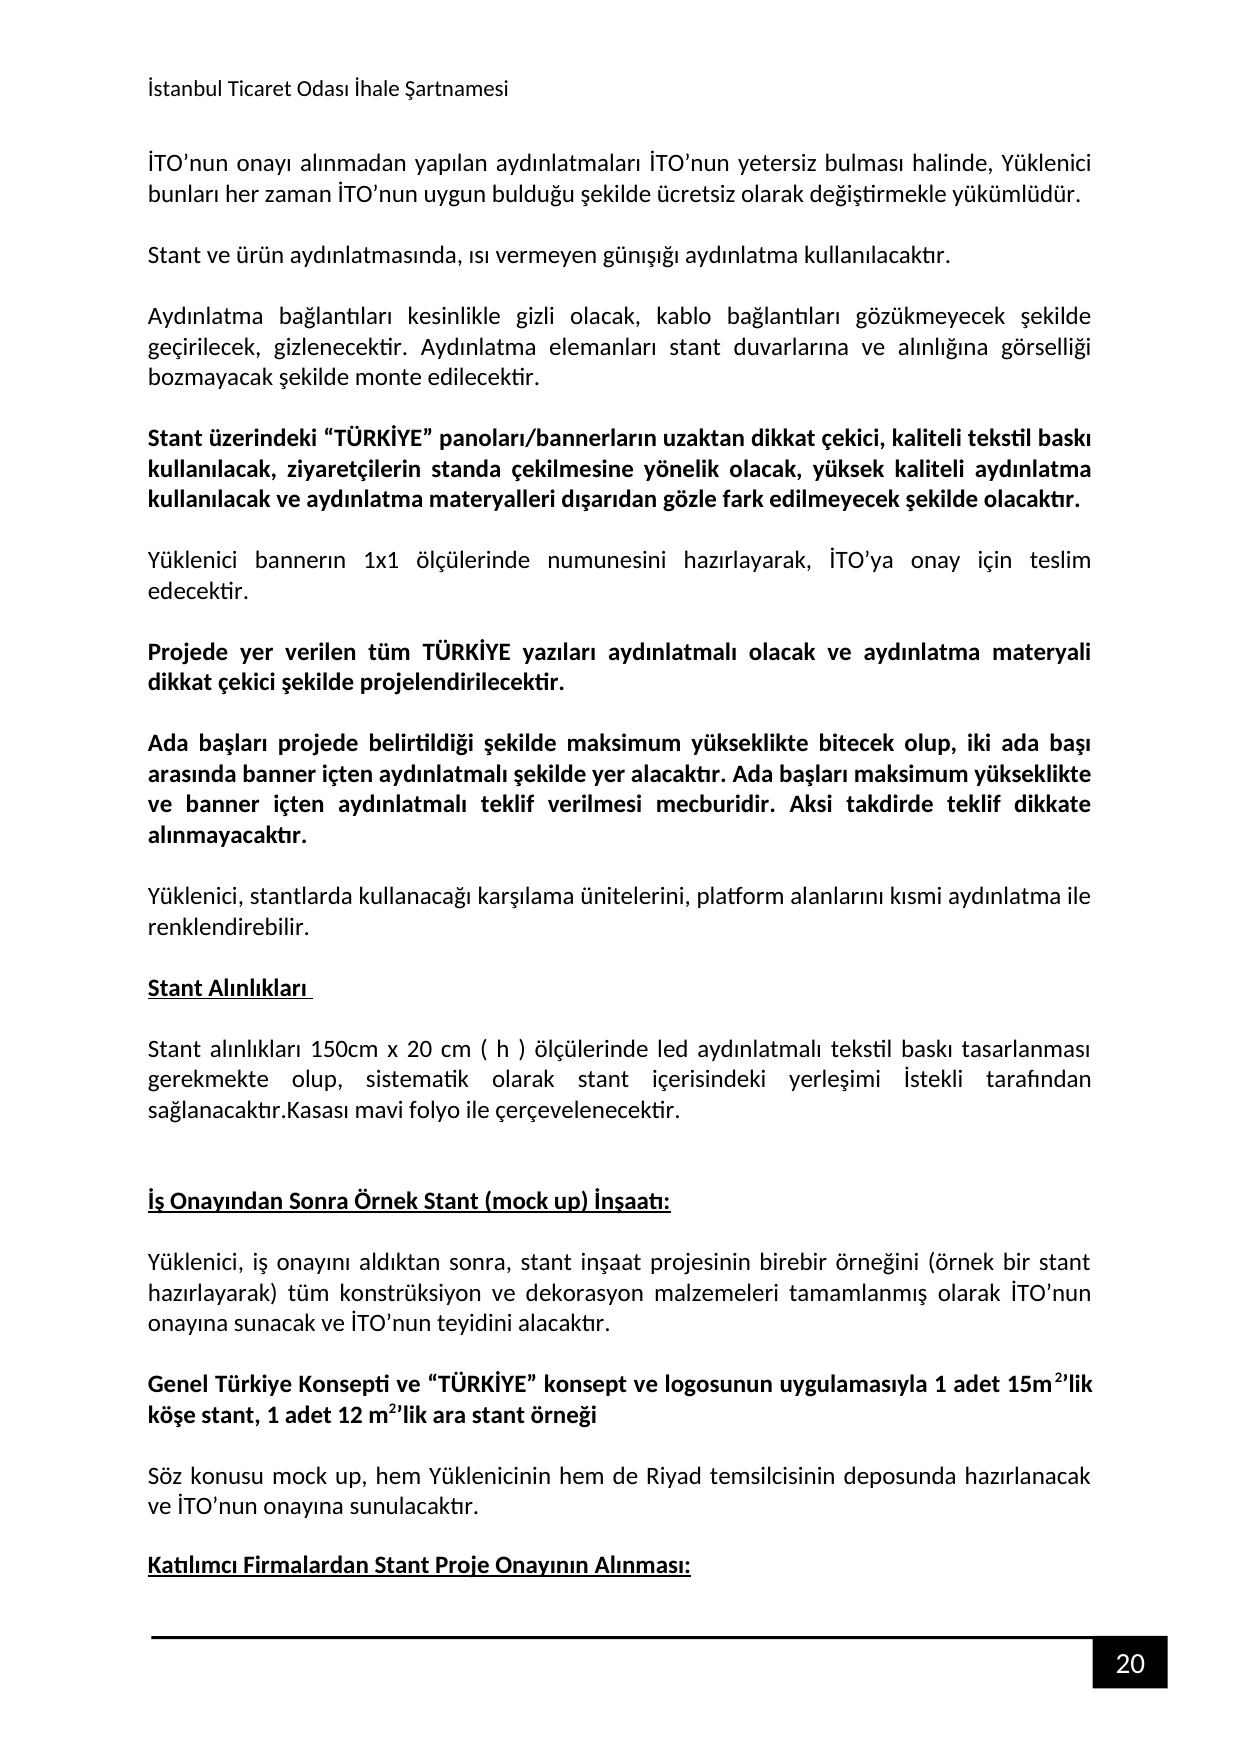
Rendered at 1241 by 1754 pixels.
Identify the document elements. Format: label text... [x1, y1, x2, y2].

text Stant üzerindeki “TÜRKİYE” panoları/bannerların uzaktan dikkat çekici, kaliteli tekstil baskı kullanılacak, ziyaretçilerin standa çekilmesine yönelik olacak, yüksek kaliteli aydınlatma kullanılacak ve aydınlatma materyalleri dışarıdan gözle fark edilmeyecek şekilde olacaktır. [148, 422, 1093, 514]
text Ada başları projede belirtildiği şekilde maksimum yükseklikte bitecek olup, iki ada başı arasında banner içten aydınlatmalı şekilde yer alacaktır. Ada başları maksimum yükseklikte ve banner içten aydınlatmalı teklif verilmesi mecburidir. Aksi takdirde teklif dikkate alınmayacaktır. [148, 727, 1093, 849]
text Stant alınlıkları 150cm x 20 cm ( h ) ölçülerinde led aydınlatmalı tekstil baskı tasarlanması gerekmekte olup, sistematik olarak stant içerisindeki yerleşimi İstekli tarafından sağlanacaktır.Kasası mavi folyo ile çerçevelenecektir. [148, 1033, 1093, 1124]
text Stant Alınlıkları [148, 972, 1093, 1002]
text İTO’nun onayı alınmadan yapılan aydınlatmaları İTO’nun yetersiz bulması halinde, Yüklenici bunları her zaman İTO’nun uygun bulduğu şekilde ücretsiz olarak değiştirmekle yükümlüdür. [148, 148, 1093, 209]
text Yüklenici, iş onayını aldıktan sonra, stant inşaat projesinin birebir örneğini (örnek bir stant hazırlayarak) tüm konstrüksiyon ve dekorasyon malzemeleri tamamlanmış olarak İTO’nun onayına sunacak ve İTO’nun teyidini alacaktır. [148, 1246, 1093, 1338]
text Stant ve ürün aydınlatmasında, ısı vermeyen günışığı aydınlatma kullanılacaktır. [148, 239, 1093, 270]
text Yüklenici, stantlarda kullanacağı karşılama ünitelerini, platform alanlarını kısmi aydınlatma ile renklendirebilir. [148, 880, 1093, 941]
text Katılımcı Firmalardan Stant Proje Onayının Alınması: [148, 1549, 1093, 1579]
text Yüklenici bannerın 1x1 ölçülerinde numunesini hazırlayarak, İTO’ya onay için teslim edecektir. [148, 544, 1093, 605]
text Söz konusu mock up, hem Yüklenicinin hem de Riyad temsilcisinin deposunda hazırlanacak ve İTO’nun onayına sunulacaktır. [148, 1460, 1093, 1521]
text Projede yer verilen tüm TÜRKİYE yazıları aydınlatmalı olacak ve aydınlatma materyali dikkat çekici şekilde projelendirilecektir. [148, 636, 1093, 697]
text İş Onayından Sonra Örnek Stant (mock up) İnşaatı: [148, 1185, 1093, 1216]
text Genel Türkiye Konsepti ve “TÜRKİYE” konsept ve logosunun uygulamasıyla 1 adet 15m2’lik köşe stant, 1 adet 12 m2’lik ara stant örneği [148, 1368, 1093, 1429]
text Aydınlatma bağlantıları kesinlikle gizli olacak, kablo bağlantıları gözükmeyecek şekilde geçirilecek, gizlenecektir. Aydınlatma elemanları stant duvarlarına ve alınlığına görselliği bozmayacak şekilde monte edilecektir. [148, 300, 1093, 392]
